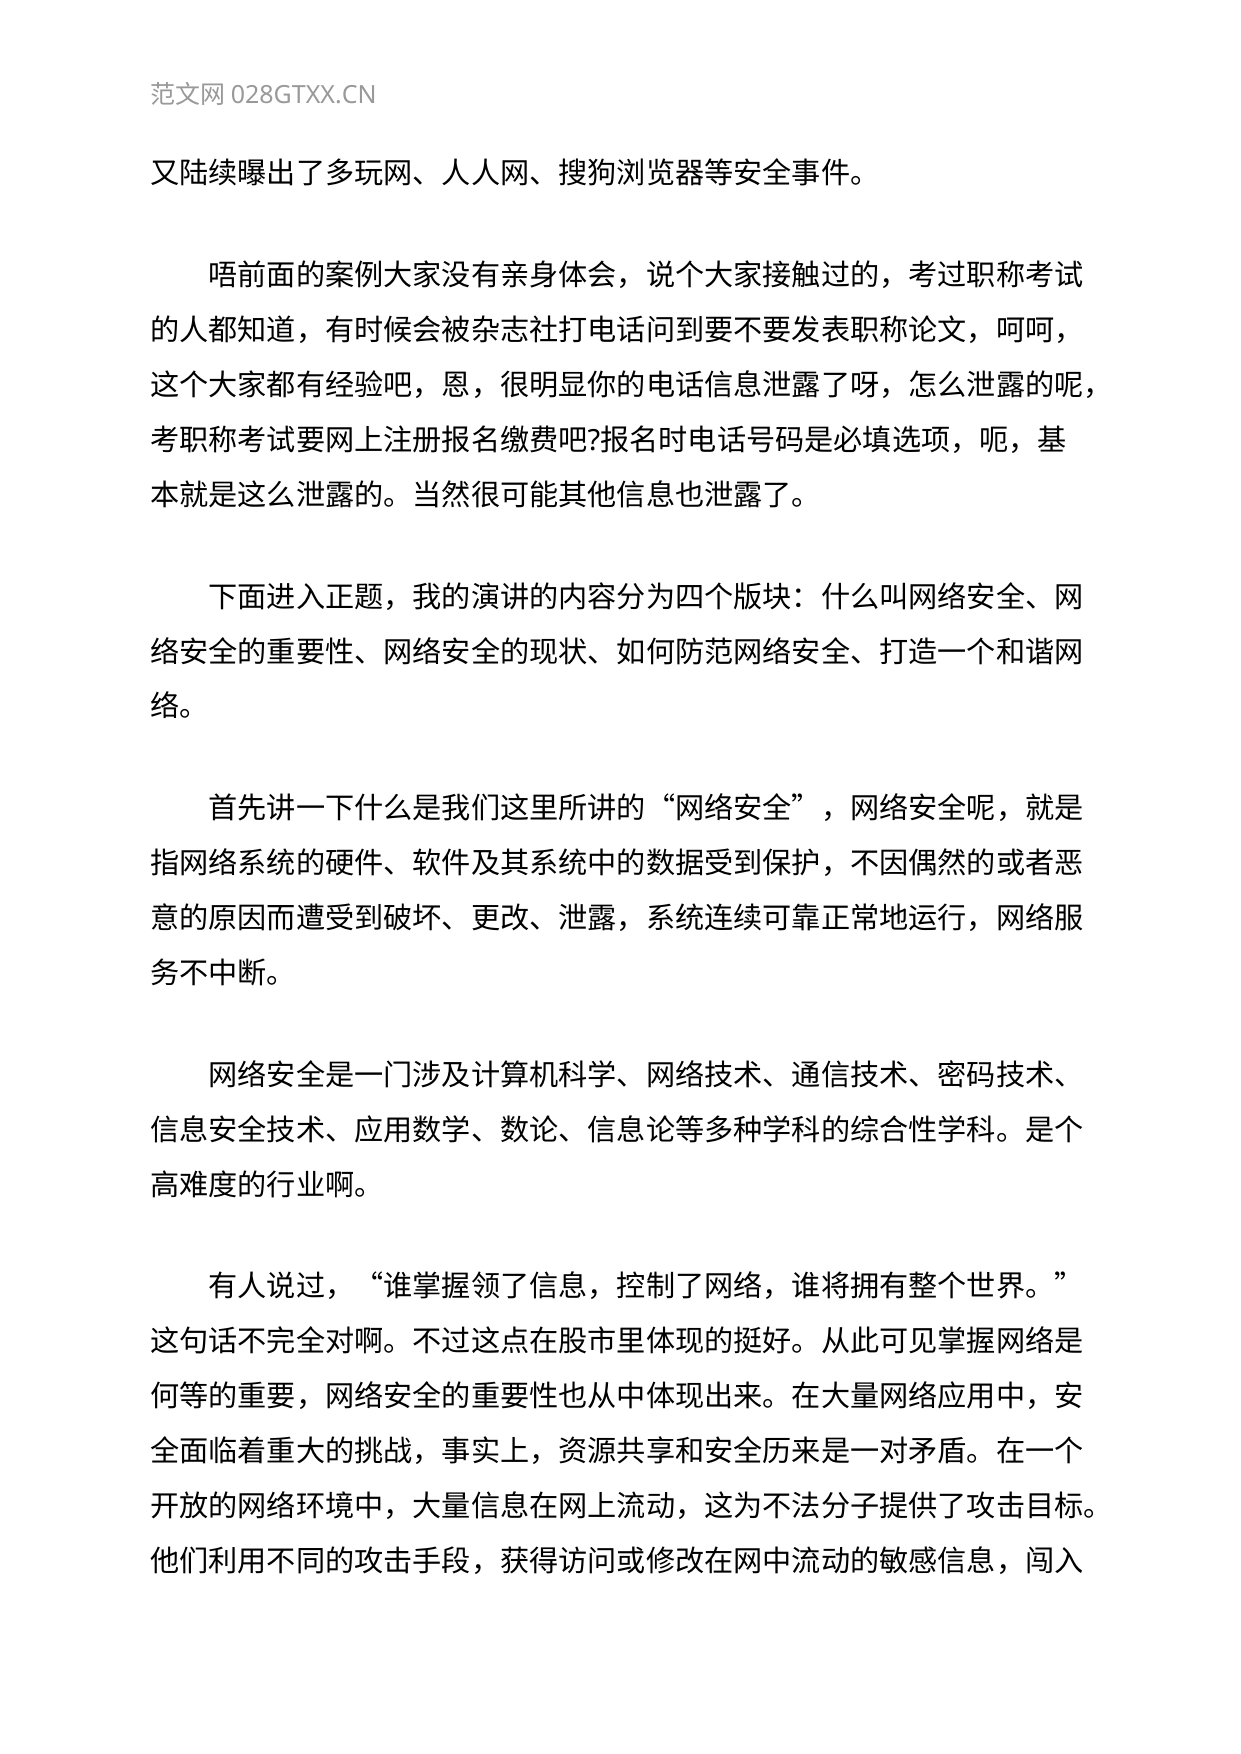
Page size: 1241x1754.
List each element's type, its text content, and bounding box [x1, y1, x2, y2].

text 下面进入正题，我的演讲的内容分为四个版块：什么叫网络安全、网络安全的重要性、网络安全的现状、如何防范网络安全、打造一个和谐网络。 [150, 573, 1090, 725]
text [150, 1263, 1090, 1579]
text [150, 150, 1090, 192]
text 唔前面的案例大家没有亲身体会，说个大家接触过的，考过职称考试的人都知道，有时候会被杂志社打电话问到要不要发表职称论文，呵呵，这个大家都有经验吧，恩，很明显你的电话信息泄露了呀，怎么泄露的呢，考职称考试要网上注册报名缴费吧?报名时电话号码是必填选项，呃，基本就是这么泄露的。当然很可能其他信息也泄露了。 [150, 252, 1090, 514]
text 网络安全是一门涉及计算机科学、网络技术、通信技术、密码技术、信息安全技术、应用数学、数论、信息论等多种学科的综合性学科。是个高难度的行业啊。 [150, 1051, 1090, 1203]
text 首先讲一下什么是我们这里所讲的“网络安全”，网络安全呢，就是指网络系统的硬件、软件及其系统中的数据受到保护，不因偶然的或者恶意的原因而遭受到破坏、更改、泄露，系统连续可靠正常地运行，网络服务不中断。 [150, 785, 1090, 992]
